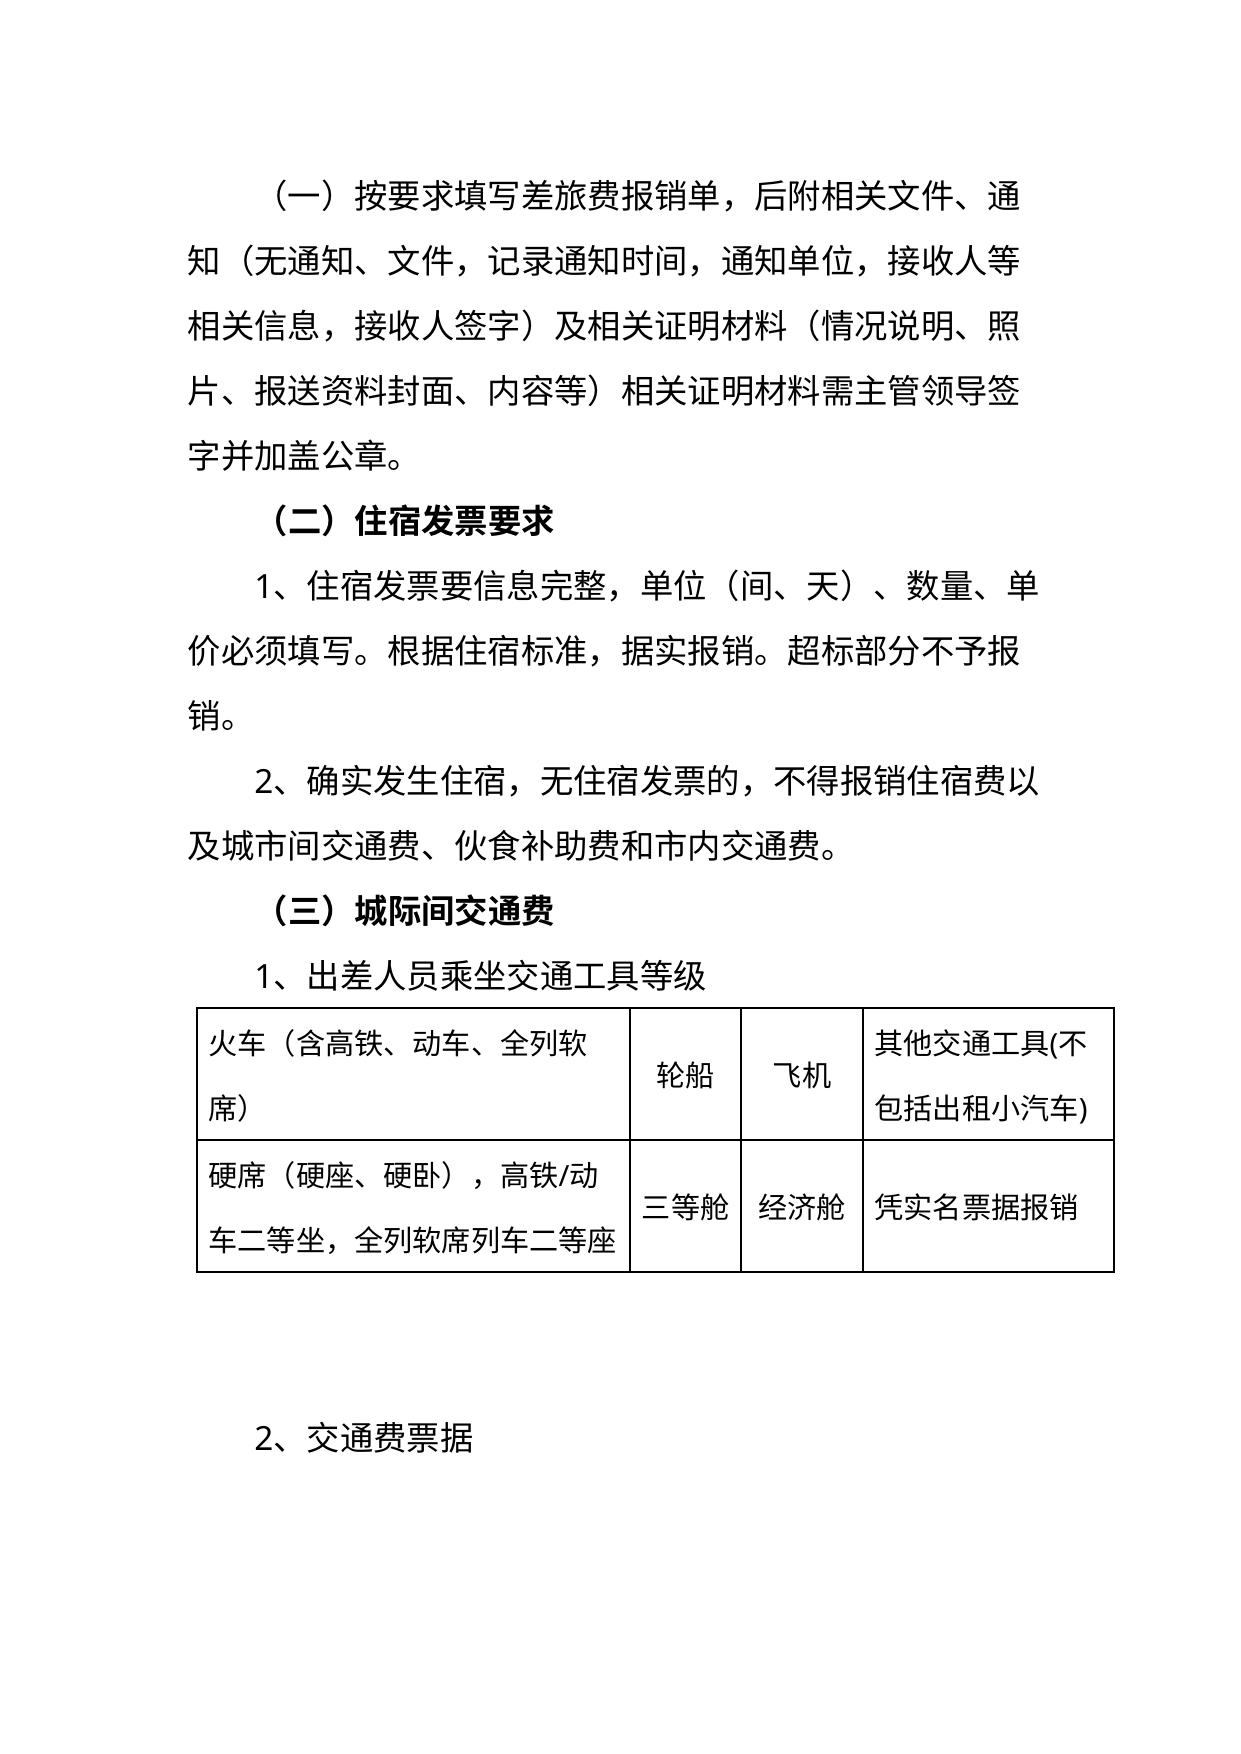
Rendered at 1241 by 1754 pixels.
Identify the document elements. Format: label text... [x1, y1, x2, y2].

table_cell 经济舱 [742, 1141, 862, 1271]
table_cell 三等舱 [631, 1141, 740, 1271]
text （一）按要求填写差旅费报销单，后附相关文件、通知（无通知、文件，记录通知时间，通知单位，接收人等相关信息，接收人签字）及相关证明材料（情况说明、照片、报送资料封面、内容等）相关证明材料需主管领导签字并加盖公章。 [187, 162, 1053, 487]
text （二）住宿发票要求 [187, 487, 1053, 552]
text 2、交通费票据 [187, 1403, 1053, 1468]
table_header 轮船 [631, 1009, 740, 1139]
text 2、确实发生住宿，无住宿发票的，不得报销住宿费以及城市间交通费、伙食补助费和市内交通费。 [187, 747, 1053, 877]
text （三）城际间交通费 [187, 877, 1053, 942]
table_cell 硬席（硬座、硬卧），高铁/动车二等坐，全列软席列车二等座 [198, 1141, 629, 1271]
table_header 飞机 [742, 1009, 862, 1139]
table_header 其他交通工具(不包括出租小汽车) [864, 1009, 1113, 1139]
text 1、出差人员乘坐交通工具等级 [187, 942, 1053, 1007]
table_cell 凭实名票据报销 [864, 1141, 1113, 1271]
text 1、住宿发票要信息完整，单位（间、天）、数量、单价必须填写。根据住宿标准，据实报销。超标部分不予报销。 [187, 552, 1053, 747]
table_header 火车（含高铁、动车、全列软席） [198, 1009, 629, 1139]
